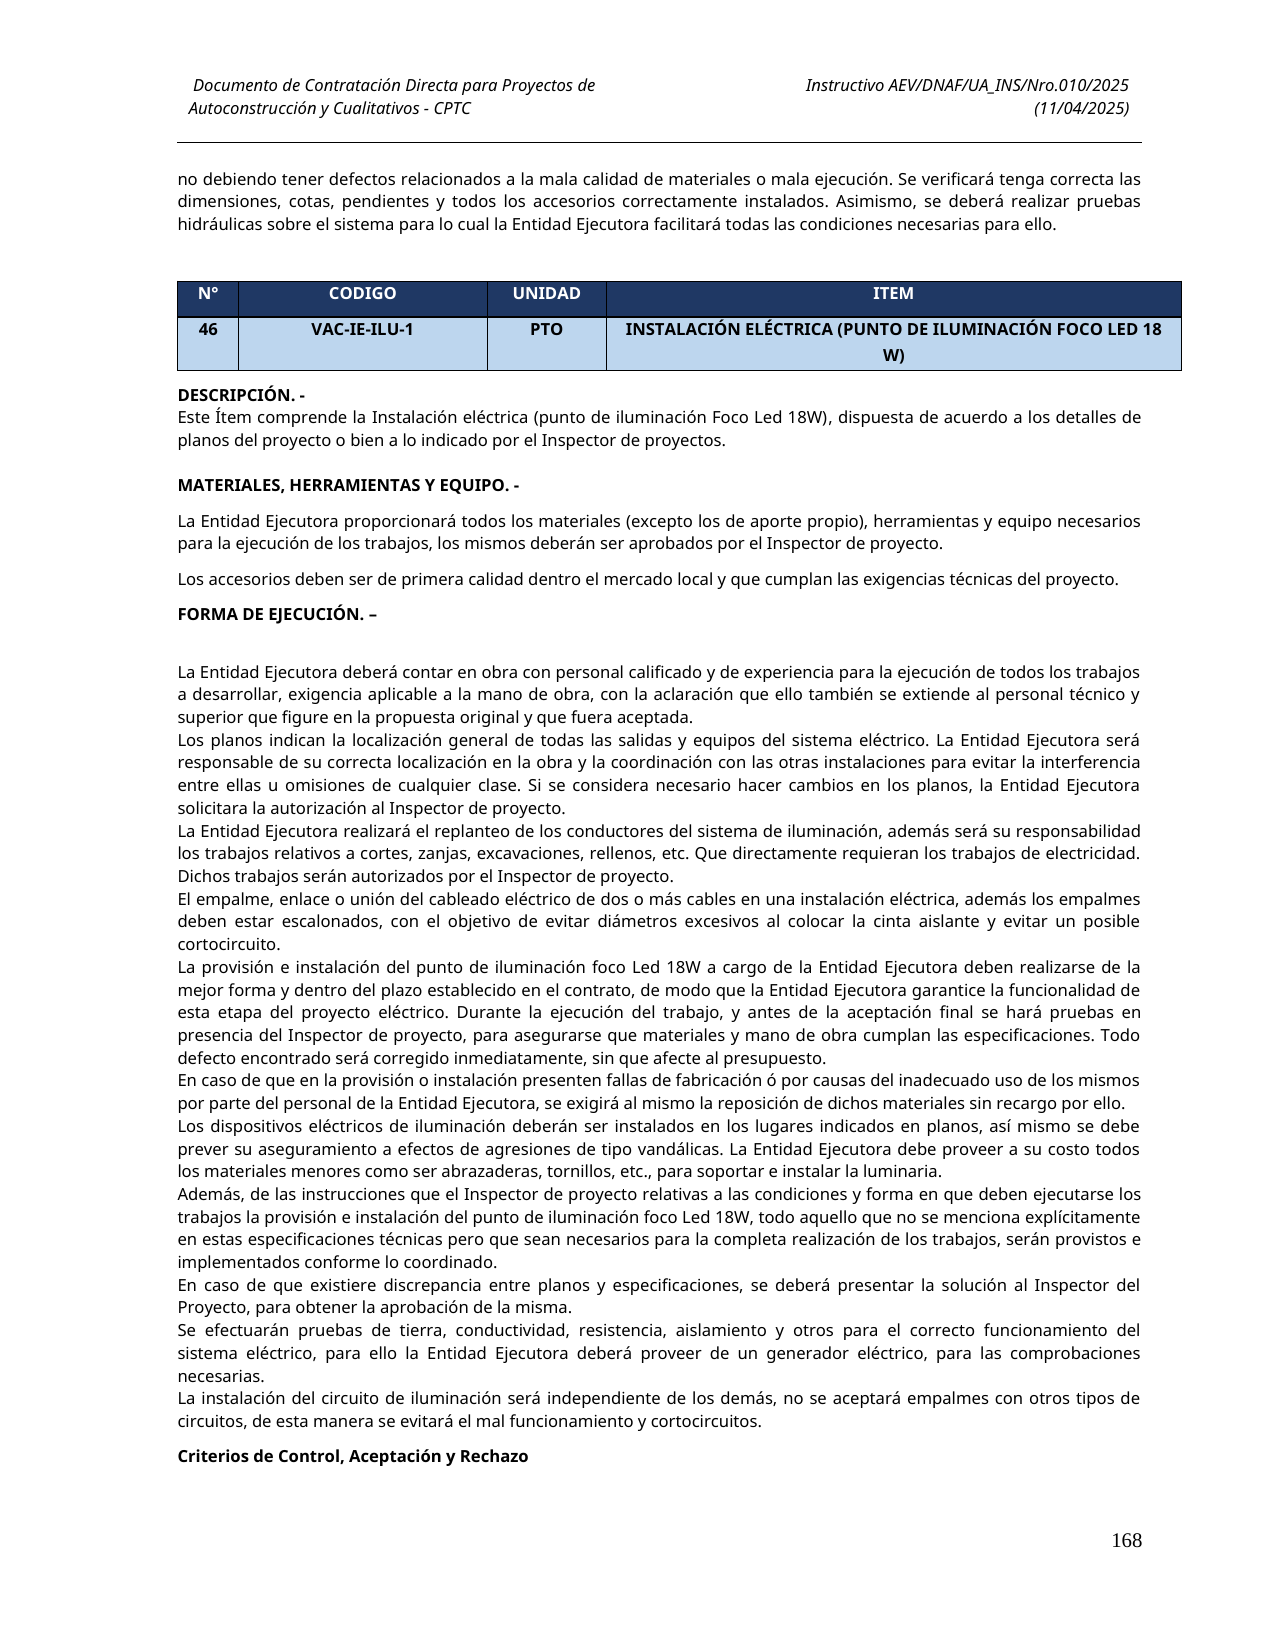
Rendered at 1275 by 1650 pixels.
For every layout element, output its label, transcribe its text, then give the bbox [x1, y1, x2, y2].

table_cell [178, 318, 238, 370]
text En caso de que en la provisión o instalación presenten fallas de fabricación ó por causas del inadecuado uso de los mismos por parte del personal de la Entidad Ejecutora, se exigirá al mismo la reposición de dichos materiales sin recargo por ello. [177, 1069, 1142, 1114]
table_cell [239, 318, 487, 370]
text Se efectuarán pruebas de tierra, conductividad, resistencia, aislamiento y otros para el correcto funcionamiento del sistema eléctrico, para ello la Entidad Ejecutora deberá proveer de un generador eléctrico, para las comprobaciones necesarias. [177, 1319, 1142, 1387]
text Los accesorios deben ser de primera calidad dentro el mercado local y que cumplan las exigencias técnicas del proyecto. [177, 567, 1142, 590]
text Los planos indican la localización general de todas las salidas y equipos del sistema eléctrico. La Entidad Ejecutora será responsable de su correcta localización en la obra y la coordinación con las otras instalaciones para evitar la interferencia entre ellas u omisiones de cualquier clase. Si se considera necesario hacer cambios en los planos, la Entidad Ejecutora solicitara la autorización al Inspector de proyecto. [177, 728, 1142, 819]
text MATERIALES, HERRAMIENTAS Y EQUIPO. - [177, 474, 1142, 497]
text FORMA DE EJECUCIÓN. – [177, 602, 1142, 625]
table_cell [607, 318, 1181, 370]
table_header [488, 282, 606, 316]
text DESCRIPCIÓN. - [177, 383, 1142, 406]
text Este Ítem comprende la Instalación eléctrica (punto de iluminación Foco Led 18W), dispuesta de acuerdo a los detalles de planos del proyecto o bien a lo indicado por el Inspector de proyectos. [177, 406, 1142, 451]
text En caso de que existiere discrepancia entre planos y especificaciones, se deberá presentar la solución al Inspector del Proyecto, para obtener la aprobación de la misma. [177, 1273, 1142, 1319]
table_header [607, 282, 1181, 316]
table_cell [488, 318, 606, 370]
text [177, 167, 1142, 235]
text Los dispositivos eléctricos de iluminación deberán ser instalados en los lugares indicados en planos, así mismo se debe prever su aseguramiento a efectos de agresiones de tipo vandálicas. La Entidad Ejecutora debe proveer a su costo todos los materiales menores como ser abrazaderas, tornillos, etc., para soportar e instalar la luminaria. [177, 1114, 1142, 1183]
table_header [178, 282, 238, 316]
text La instalación del circuito de iluminación será independiente de los demás, no se aceptará empalmes con otros tipos de circuitos, de esta manera se evitará el mal funcionamiento y cortocircuitos. [177, 1387, 1142, 1432]
text Además, de las instrucciones que el Inspector de proyecto relativas a las condiciones y forma en que deben ejecutarse los trabajos la provisión e instalación del punto de iluminación foco Led 18W, todo aquello que no se menciona explícitamente en estas especificaciones técnicas pero que sean necesarios para la completa realización de los trabajos, serán provistos e implementados conforme lo coordinado. [177, 1183, 1142, 1273]
text La Entidad Ejecutora deberá contar en obra con personal calificado y de experiencia para la ejecución de todos los trabajos a desarrollar, exigencia aplicable a la mano de obra, con la aclaración que ello también se extiende al personal técnico y superior que figure en la propuesta original y que fuera aceptada. [177, 660, 1142, 728]
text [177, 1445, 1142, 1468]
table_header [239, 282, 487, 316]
text La Entidad Ejecutora realizará el replanteo de los conductores del sistema de iluminación, además será su responsabilidad los trabajos relativos a cortes, zanjas, excavaciones, rellenos, etc. Que directamente requieran los trabajos de electricidad. Dichos trabajos serán autorizados por el Inspector de proyecto. [177, 819, 1142, 887]
text La Entidad Ejecutora proporcionará todos los materiales (excepto los de aporte propio), herramientas y equipo necesarios para la ejecución de los trabajos, los mismos deberán ser aprobados por el Inspector de proyecto. [177, 509, 1142, 555]
text La provisión e instalación del punto de iluminación foco Led 18W a cargo de la Entidad Ejecutora deben realizarse de la mejor forma y dentro del plazo establecido en el contrato, de modo que la Entidad Ejecutora garantice la funcionalidad de esta etapa del proyecto eléctrico. Durante la ejecución del trabajo, y antes de la aceptación final se hará pruebas en presencia del Inspector de proyecto, para asegurarse que materiales y mano de obra cumplan las especificaciones. Todo defecto encontrado será corregido inmediatamente, sin que afecte al presupuesto. [177, 956, 1142, 1069]
text El empalme, enlace o unión del cableado eléctrico de dos o más cables en una instalación eléctrica, además los empalmes deben estar escalonados, con el objetivo de evitar diámetros excesivos al colocar la cinta aislante y evitar un posible cortocircuito. [177, 887, 1142, 956]
